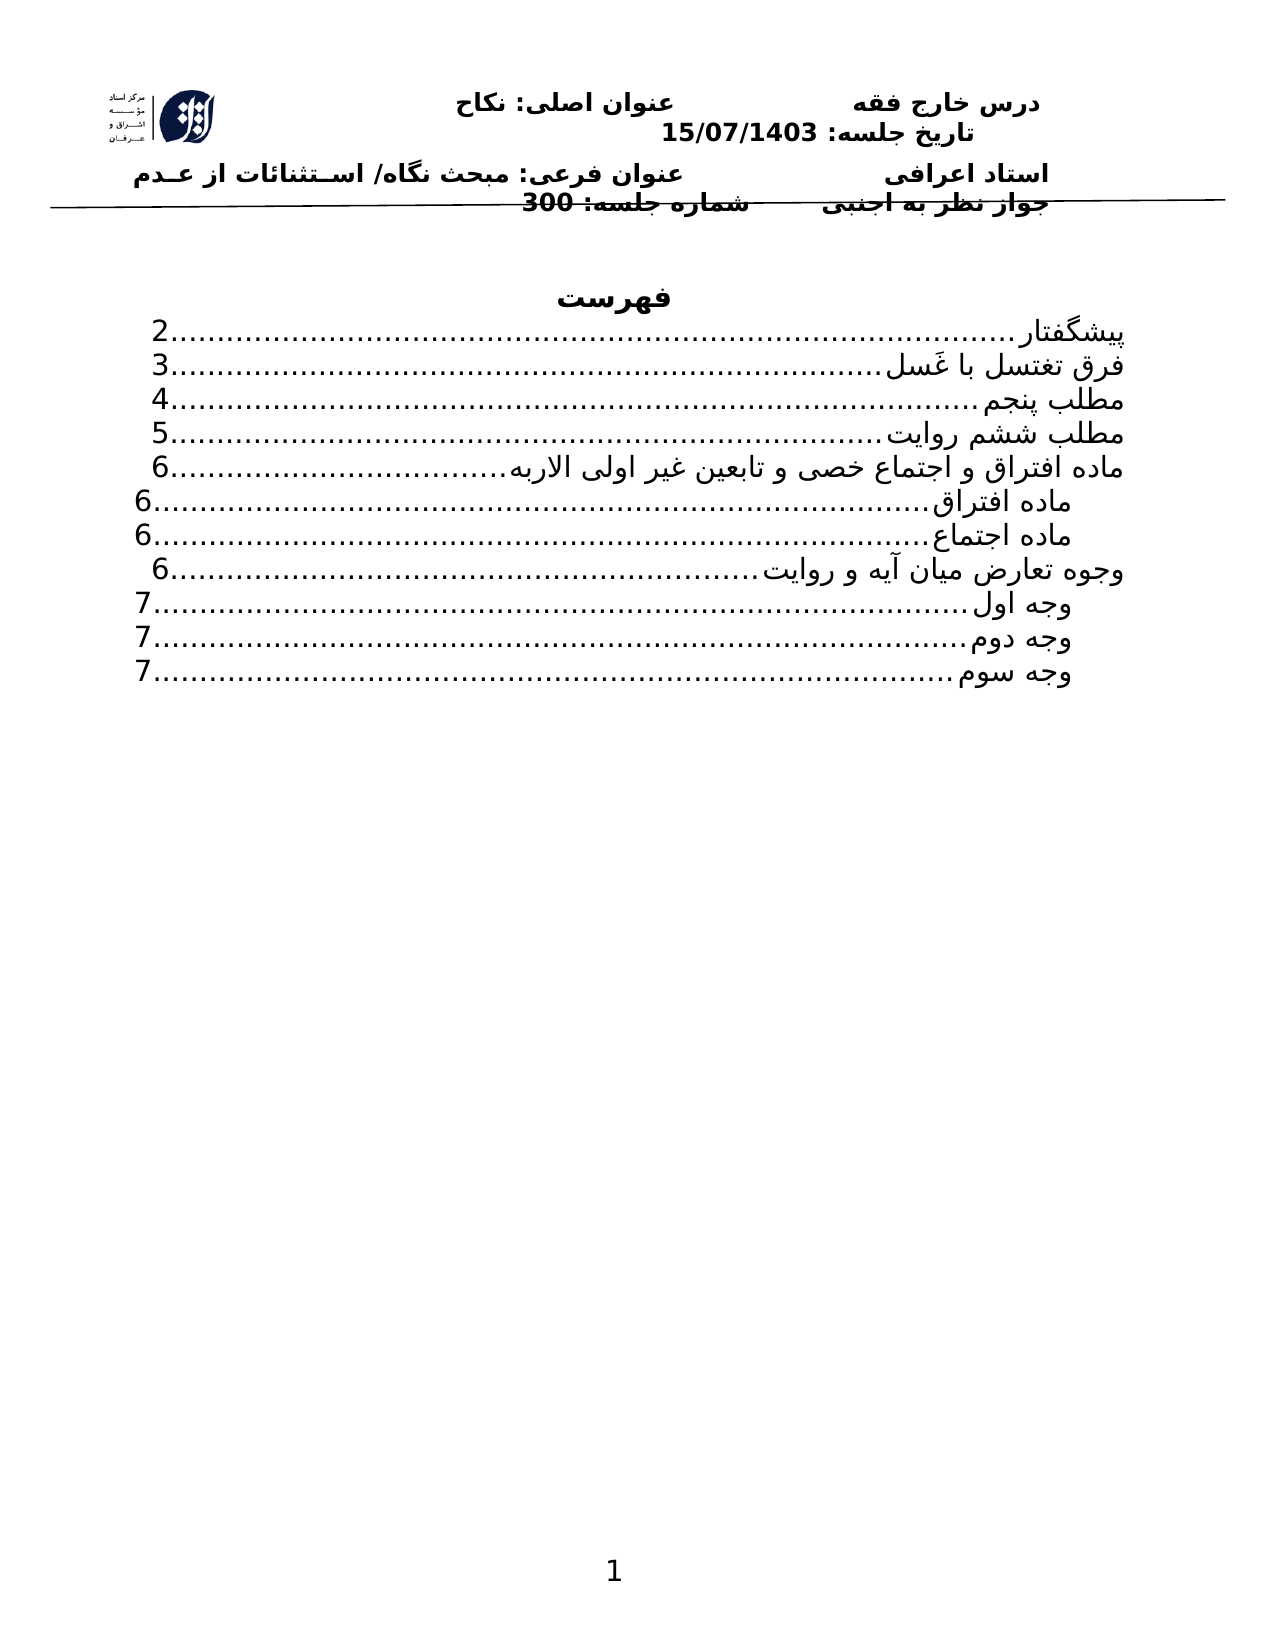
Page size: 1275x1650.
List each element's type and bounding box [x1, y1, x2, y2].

picture [102, 86, 215, 146]
